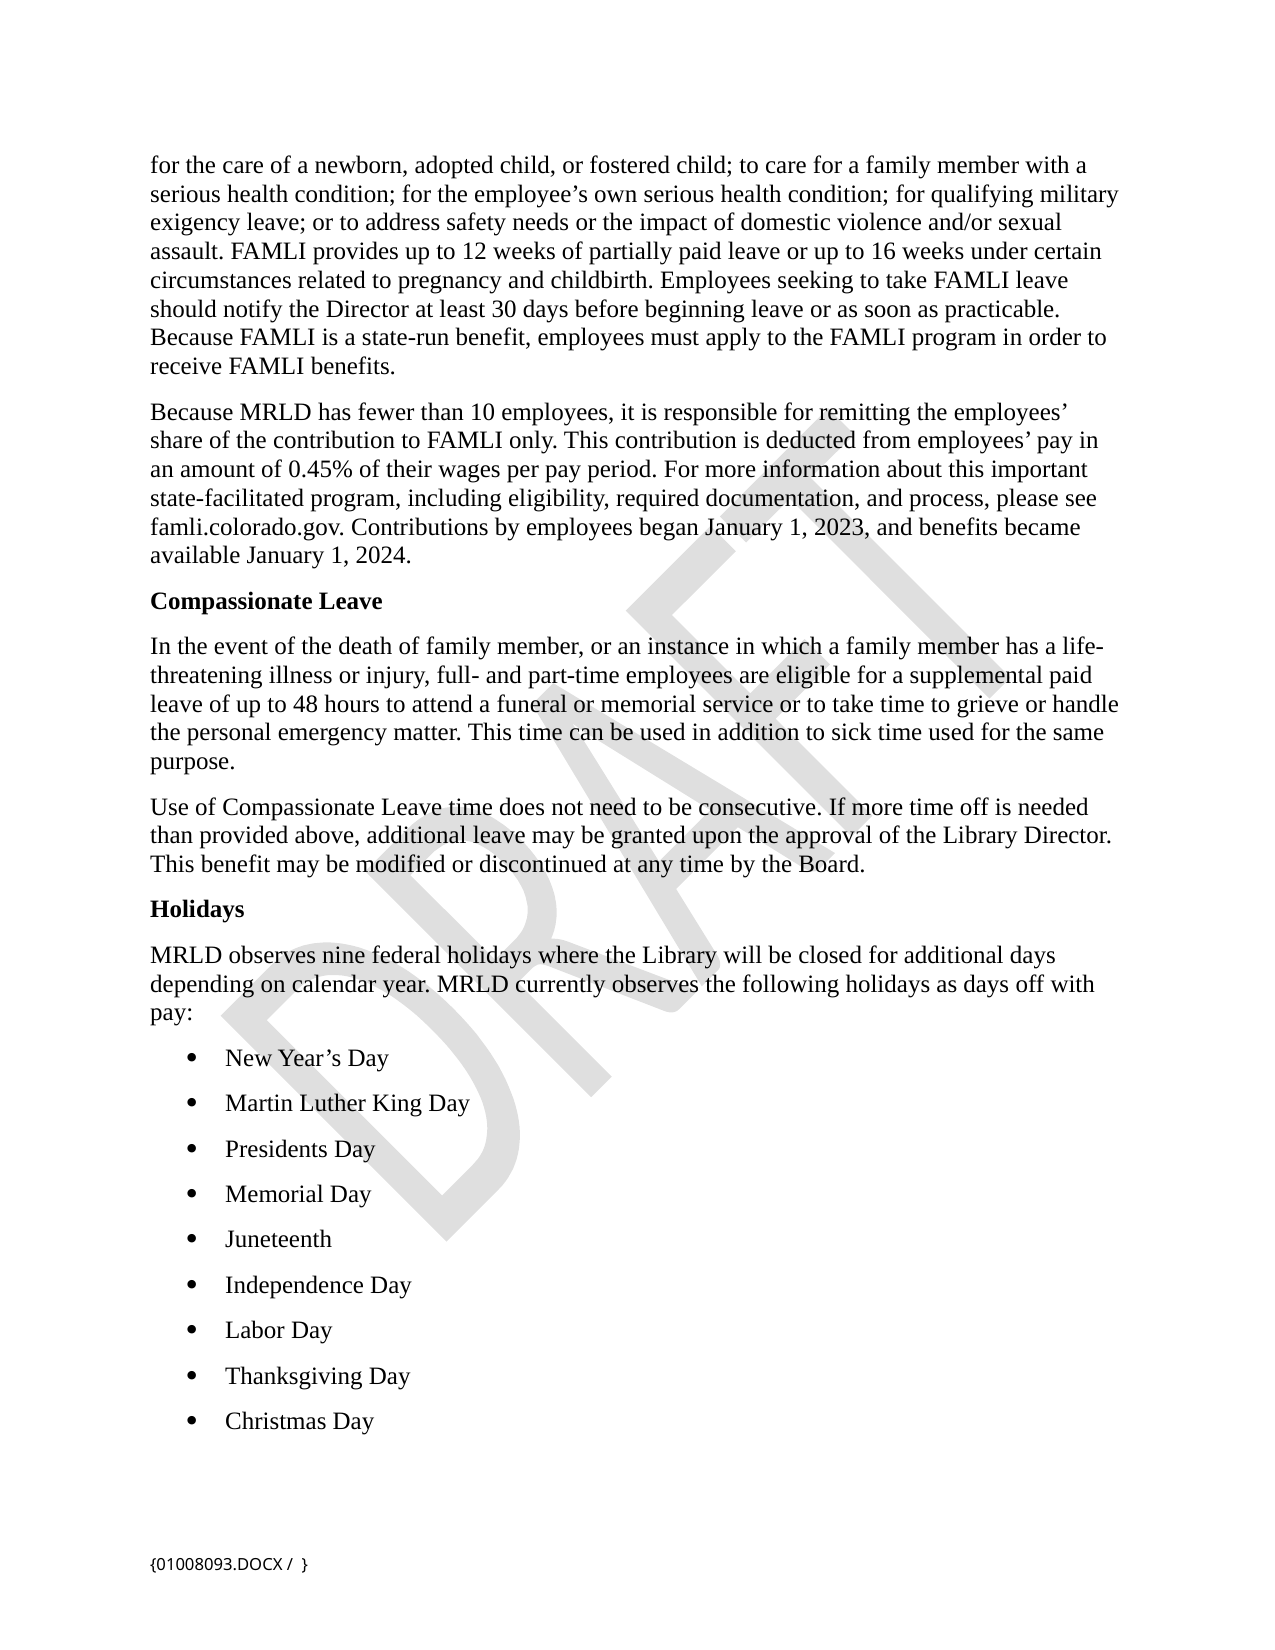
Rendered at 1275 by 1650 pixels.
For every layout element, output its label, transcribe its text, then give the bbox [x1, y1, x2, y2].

text Use of Compassionate Leave time does not need to be consecutive. If more time off is needed than provided above, additional leave may be granted upon the approval of the Library Director. This benefit may be modified or discontinued at any time by the Board. [150, 792, 1125, 878]
text Compassionate Leave [150, 586, 1125, 614]
list Presidents Day [187, 1134, 1125, 1162]
list Juneteenth [187, 1224, 1125, 1253]
text Because MRLD has fewer than 10 employees, it is responsible for remitting the employees’ share of the contribution to FAMLI only. This contribution is deducted from employees’ pay in an amount of 0.45% of their wages per pay period. For more information about this important state-facilitated program, including eligibility, required documentation, and process, please see famli.colorado.gov. Contributions by employees began January 1, 2023, and benefits became available January 1, 2024. [150, 397, 1125, 569]
text MRLD observes nine federal holidays where the Library will be closed for additional days depending on calendar year. MRLD currently observes the following holidays as days off with pay: [150, 940, 1125, 1026]
list New Year’s Day [187, 1043, 1125, 1072]
list Thanksgiving Day [187, 1361, 1125, 1389]
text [150, 150, 1125, 380]
list Labor Day [187, 1315, 1125, 1344]
list Christmas Day [187, 1406, 1125, 1435]
text Holidays [150, 894, 1125, 923]
list Memorial Day [187, 1179, 1125, 1208]
list Martin Luther King Day [187, 1088, 1125, 1117]
list Independence Day [187, 1270, 1125, 1299]
text In the event of the death of family member, or an instance in which a family member has a life-threatening illness or injury, full- and part-time employees are eligible for a supplemental paid leave of up to 48 hours to attend a funeral or memorial service or to take time to grieve or handle the personal emergency matter. This time can be used in addition to sick time used for the same purpose. [150, 631, 1125, 775]
